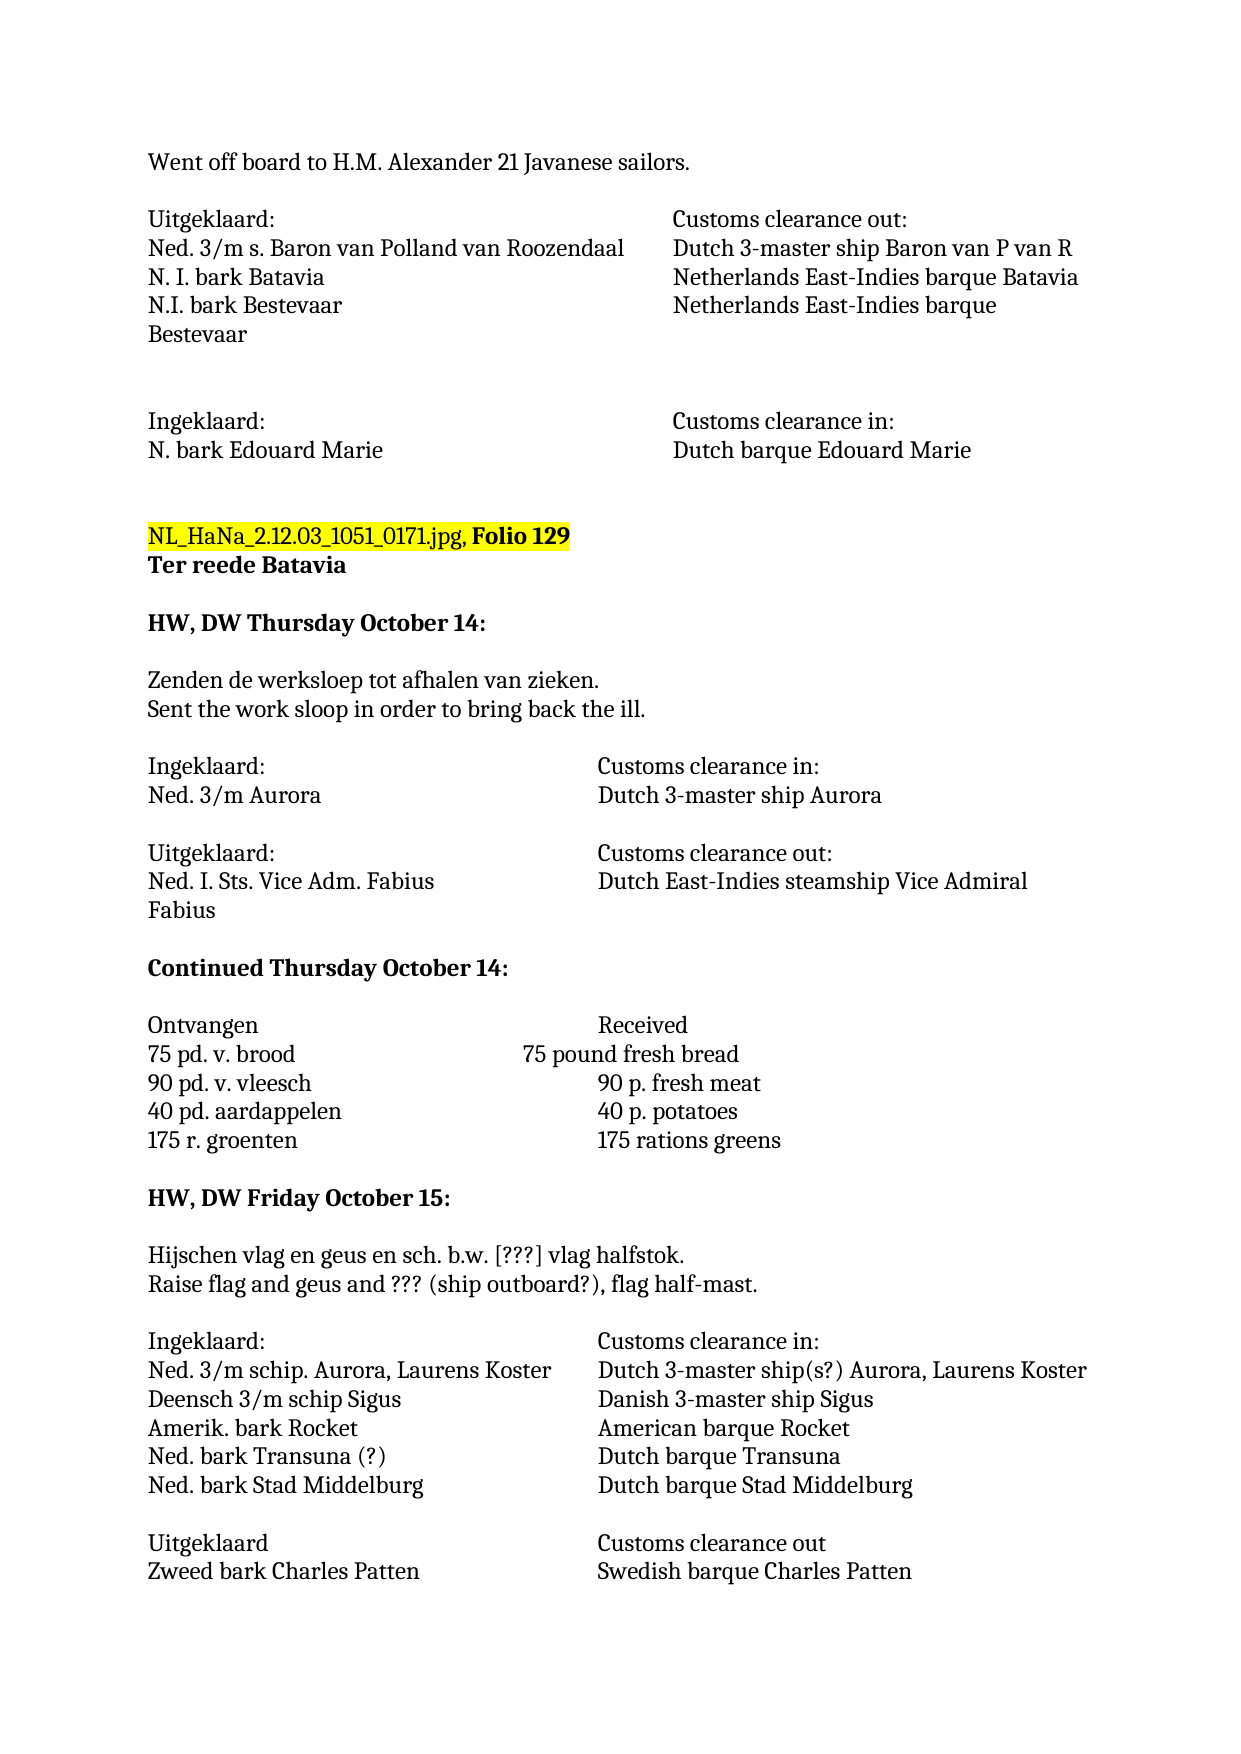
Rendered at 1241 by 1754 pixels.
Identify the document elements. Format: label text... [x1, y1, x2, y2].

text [148, 148, 1093, 378]
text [148, 493, 1093, 1586]
text Ingeklaard: Customs clearance in: N. bark Edouard Marie Dutch barque Edouard Marie [148, 407, 1093, 464]
